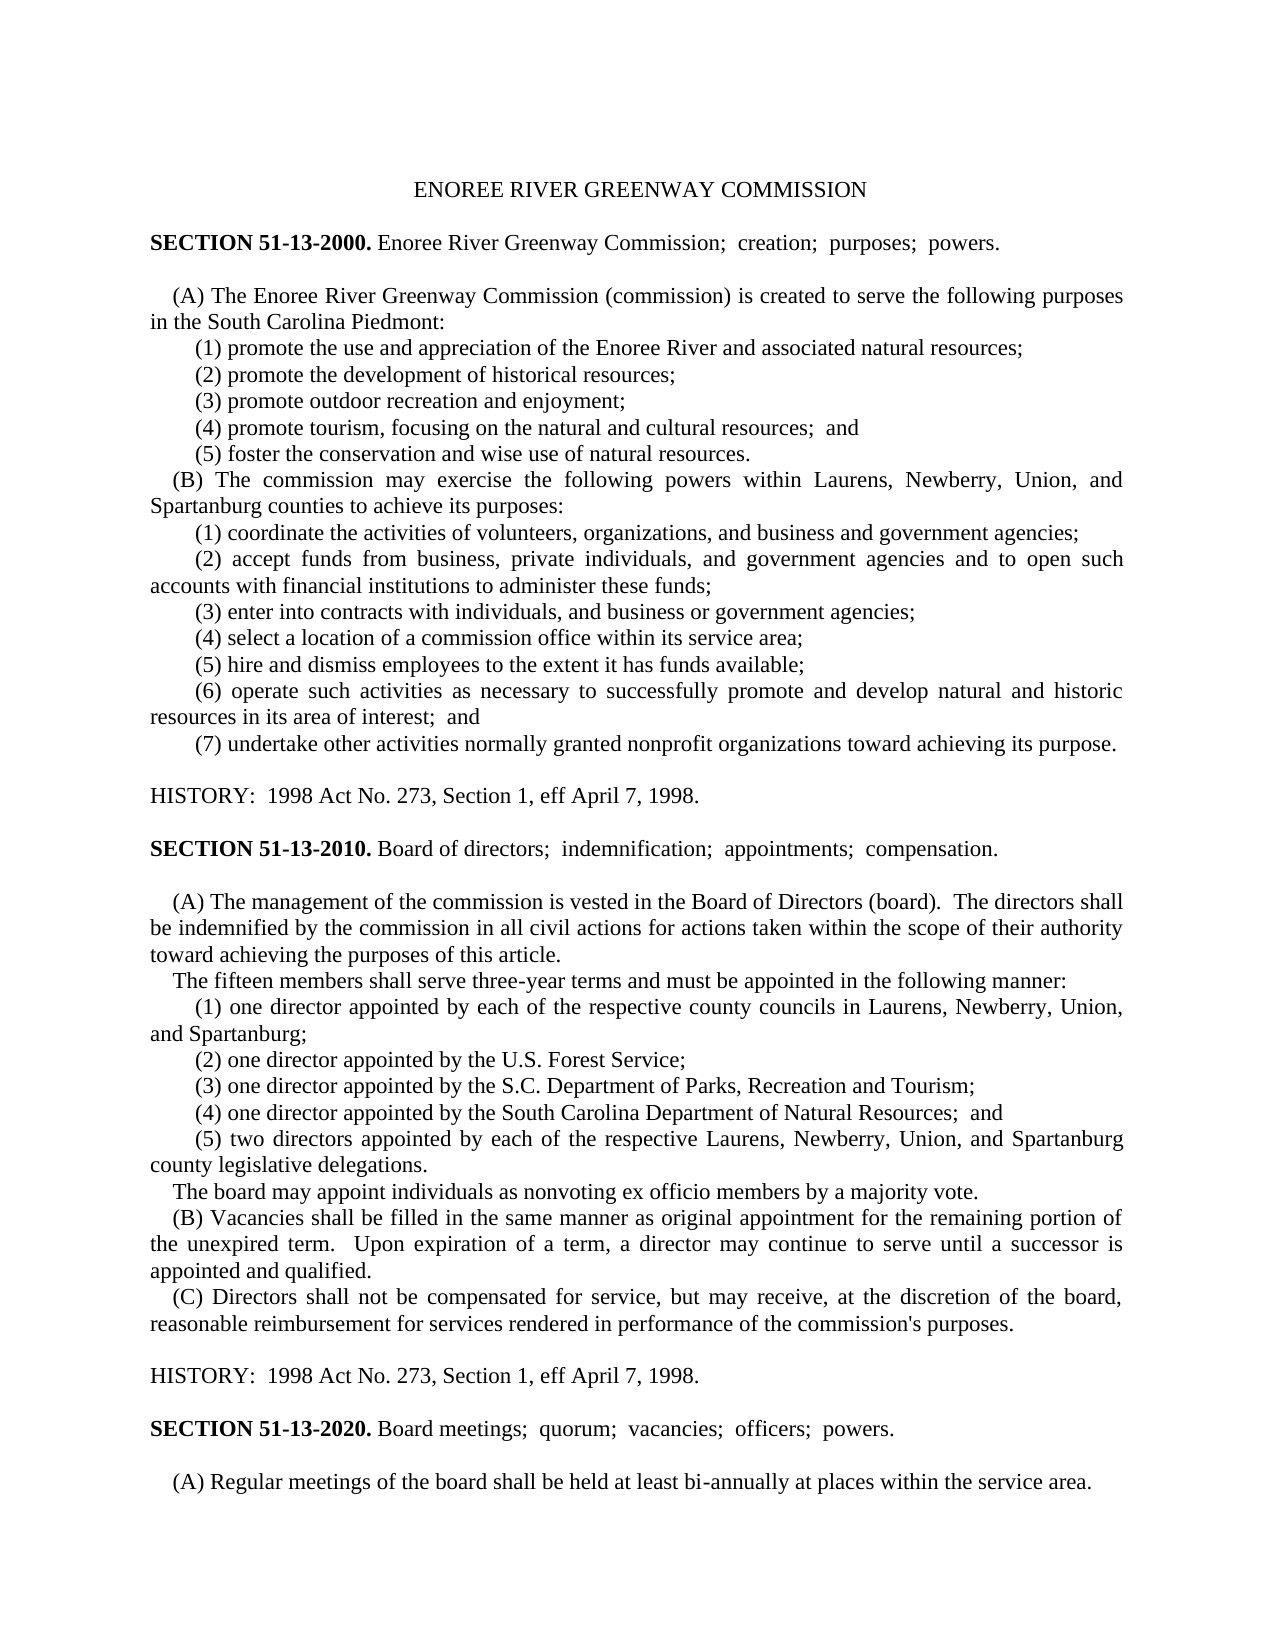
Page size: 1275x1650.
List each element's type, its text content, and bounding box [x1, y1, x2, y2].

text (5) hire and dismiss employees to the extent it has funds available; [150, 651, 1125, 677]
text (2) one director appointed by the U.S. Forest Service; [150, 1046, 1125, 1072]
text HISTORY: 1998 Act No. 273, Section 1, eff April 7, 1998. [150, 1362, 1125, 1389]
text (4) one director appointed by the South Carolina Department of Natural Resources; and [150, 1099, 1125, 1125]
text (B) The commission may exercise the following powers within Laurens, Newberry, Union, and Spartanburg counties to achieve its purposes: [150, 466, 1125, 519]
text SECTION 51-13-2000. Enoree River Greenway Commission; creation; purposes; powers. [150, 229, 1125, 255]
text (B) Vacancies shall be filled in the same manner as original appointment for the remaining portion of the unexpired term. Upon expiration of a term, a director may continue to serve until a successor is appointed and qualified. [150, 1204, 1125, 1283]
text (A) The management of the commission is vested in the Board of Directors (board). The directors shall be indemnified by the commission in all civil actions for actions taken within the scope of their authority toward achieving the purposes of this article. [150, 888, 1125, 967]
text (3) one director appointed by the S.C. Department of Parks, Recreation and Tourism; [150, 1072, 1125, 1099]
text (7) undertake other activities normally granted nonprofit organizations toward achieving its purpose. [150, 730, 1125, 756]
text (6) operate such activities as necessary to successfully promote and develop natural and historic resources in its area of interest; and [150, 677, 1125, 730]
text The board may appoint individuals as nonvoting ex officio members by a majority vote. [150, 1178, 1125, 1204]
text (5) foster the conservation and wise use of natural resources. [150, 440, 1125, 466]
text (3) promote outdoor recreation and enjoyment; [150, 387, 1125, 413]
text SECTION 51-13-2020. Board meetings; quorum; vacancies; officers; powers. [150, 1415, 1125, 1441]
text (C) Directors shall not be compensated for service, but may receive, at the discretion of the board, reasonable reimbursement for services rendered in performance of the commission's purposes. [150, 1283, 1125, 1336]
text (1) coordinate the activities of volunteers, organizations, and business and government agencies; [150, 519, 1125, 545]
text SECTION 51-13-2010. Board of directors; indemnification; appointments; compensation. [150, 835, 1125, 862]
text HISTORY: 1998 Act No. 273, Section 1, eff April 7, 1998. [150, 782, 1125, 809]
text (1) promote the use and appreciation of the Enoree River and associated natural resources; [150, 334, 1125, 361]
text (2) accept funds from business, private individuals, and government agencies and to open such accounts with financial institutions to administer these funds; [150, 545, 1125, 598]
text (3) enter into contracts with individuals, and business or government agencies; [150, 598, 1125, 624]
text The fifteen members shall serve three-year terms and must be appointed in the following manner: [150, 967, 1125, 993]
text (2) promote the development of historical resources; [150, 361, 1125, 387]
text (5) two directors appointed by each of the respective Laurens, Newberry, Union, and Spartanburg county legislative delegations. [150, 1125, 1125, 1178]
text ENOREE RIVER GREENWAY COMMISSION [150, 176, 1125, 203]
text (4) promote tourism, focusing on the natural and cultural resources; and [150, 413, 1125, 440]
text (A) Regular meetings of the board shall be held at least bi-annually at places within the service area. [150, 1468, 1125, 1494]
text (4) select a location of a commission office within its service area; [150, 624, 1125, 651]
text (1) one director appointed by each of the respective county councils in Laurens, Newberry, Union, and Spartanburg; [150, 993, 1125, 1046]
text (A) The Enoree River Greenway Commission (commission) is created to serve the following purposes in the South Carolina Piedmont: [150, 282, 1125, 334]
